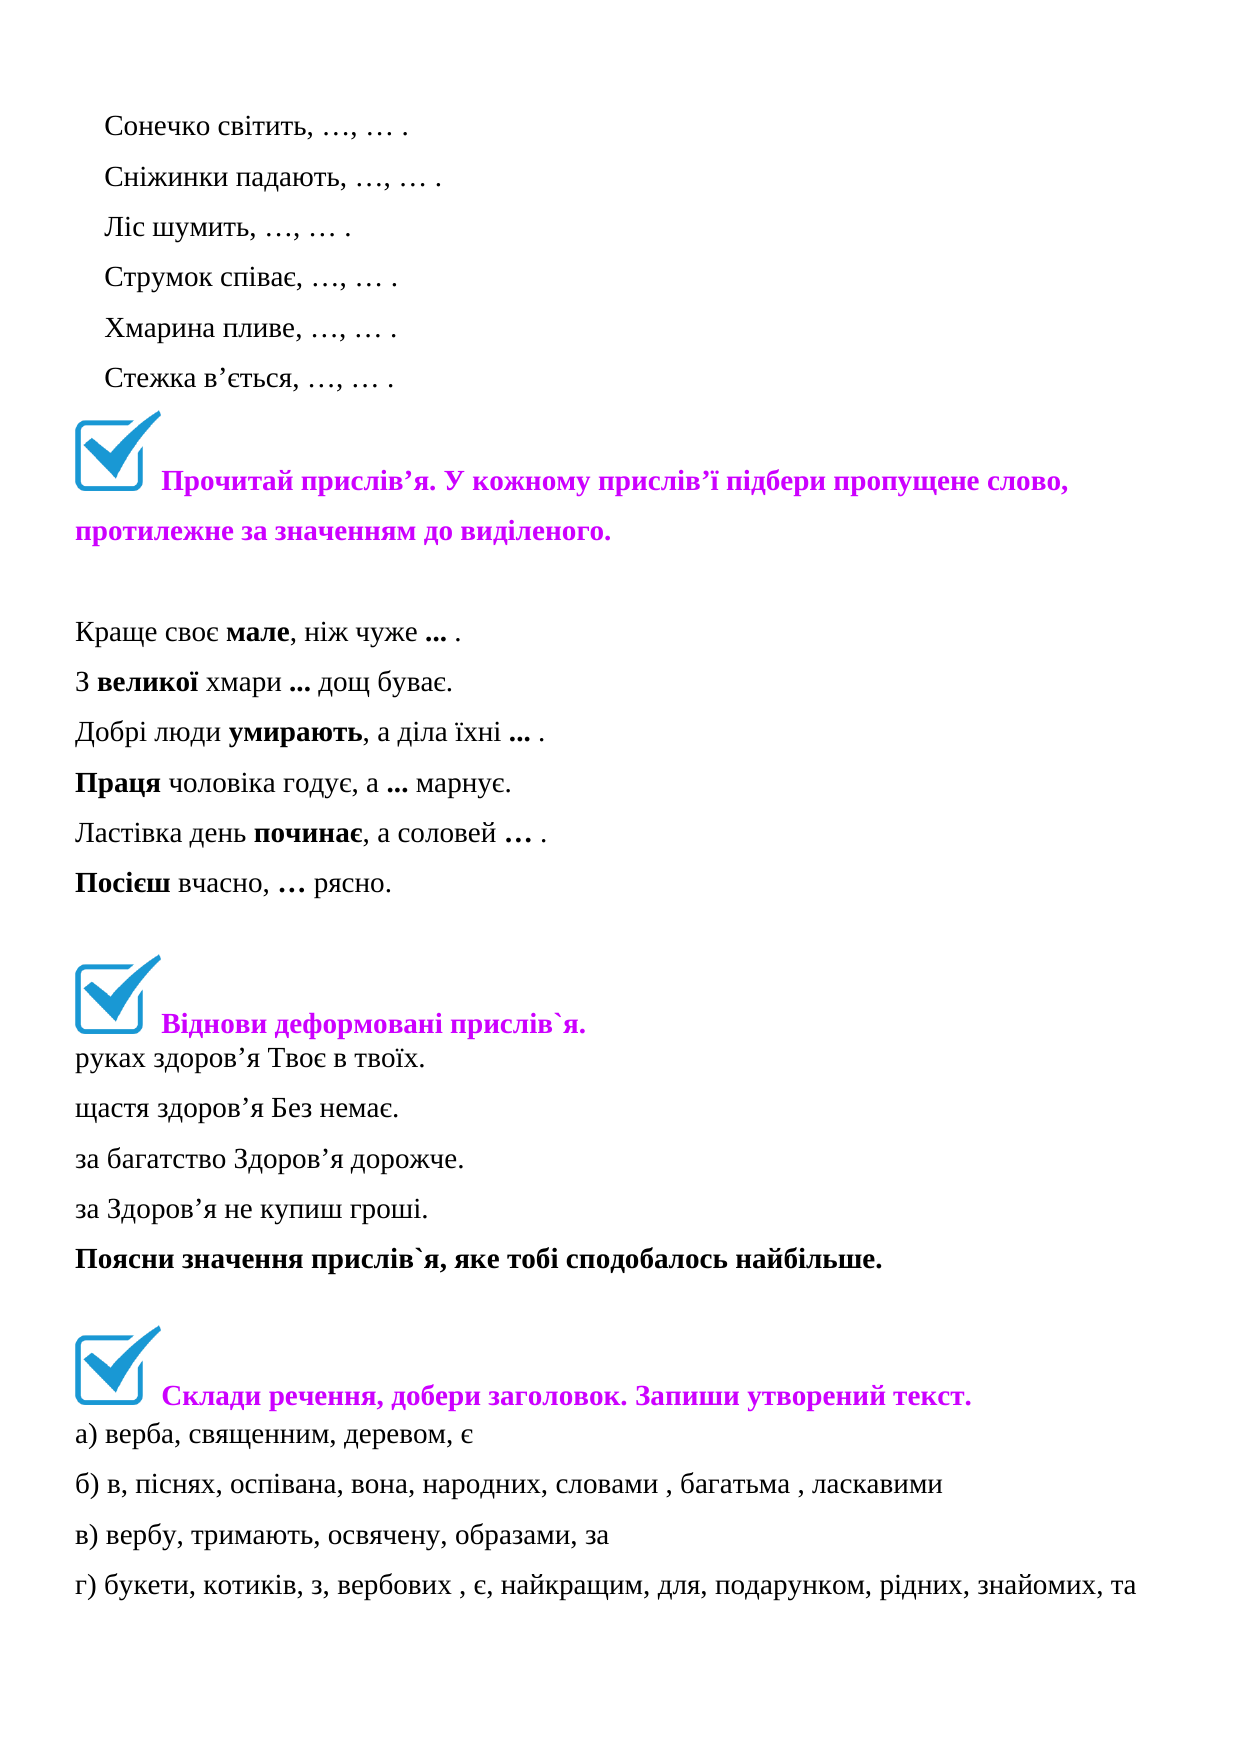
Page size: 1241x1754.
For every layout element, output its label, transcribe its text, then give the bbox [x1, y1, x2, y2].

text щастя здоров’я Без немає. [75, 1090, 1165, 1124]
text Струмок співає, …, … . [75, 259, 1165, 293]
text Добрі люди умирають, а діла їхні ... . [75, 714, 1165, 748]
text за Здоров’я не купиш гроші. [75, 1191, 1165, 1224]
picture [75, 410, 161, 491]
text Краще своє мале, ніж чуже ... . [75, 614, 1165, 647]
text Ластівка день починає, а соловей … . [75, 815, 1165, 848]
text Сонечко світить, …, … . [75, 108, 1165, 142]
text а) верба, священним, деревом, є [75, 1416, 1165, 1450]
text Прочитай прислів’я. У кожному прислів’ї підбери пропущене слово, протилежне за значенням до виділеного. [75, 410, 1165, 547]
text Сніжинки падають, …, … . [75, 159, 1165, 192]
text г) букети, котикiв, з, вербових , є, найкращим, для, подарунком, рiдних, знайомих, та [75, 1567, 1165, 1601]
picture [75, 1325, 161, 1405]
text б) в, пiснях, оспiвана, вона, народних, словами , багатьма , ласкавими [75, 1466, 1165, 1500]
picture [75, 954, 161, 1034]
text Стежка в’ється, …, … . [75, 360, 1165, 394]
text З великої хмари ... дощ буває. [75, 664, 1165, 698]
text Поясни значення прислів`я, яке тобі сподобалось найбільше. [75, 1241, 1165, 1275]
text Склади речення, добери заголовок. Запиши утворений текст. [75, 1325, 1165, 1411]
text Хмарина пливе, …, … . [75, 310, 1165, 343]
text Ліс шумить, …, … . [75, 209, 1165, 243]
text Посієш вчасно, … рясно. [75, 865, 1165, 899]
text в) вербу, тримають, освячену, образами, за [75, 1517, 1165, 1550]
text руках здоров’я Твоє в твоїх. [75, 1040, 1165, 1074]
text Праця чоловіка годує, а ... марнує. [75, 765, 1165, 798]
text за багатство Здоров’я дорожче. [75, 1141, 1165, 1174]
text Віднови деформовані прислів`я. [75, 954, 1165, 1040]
